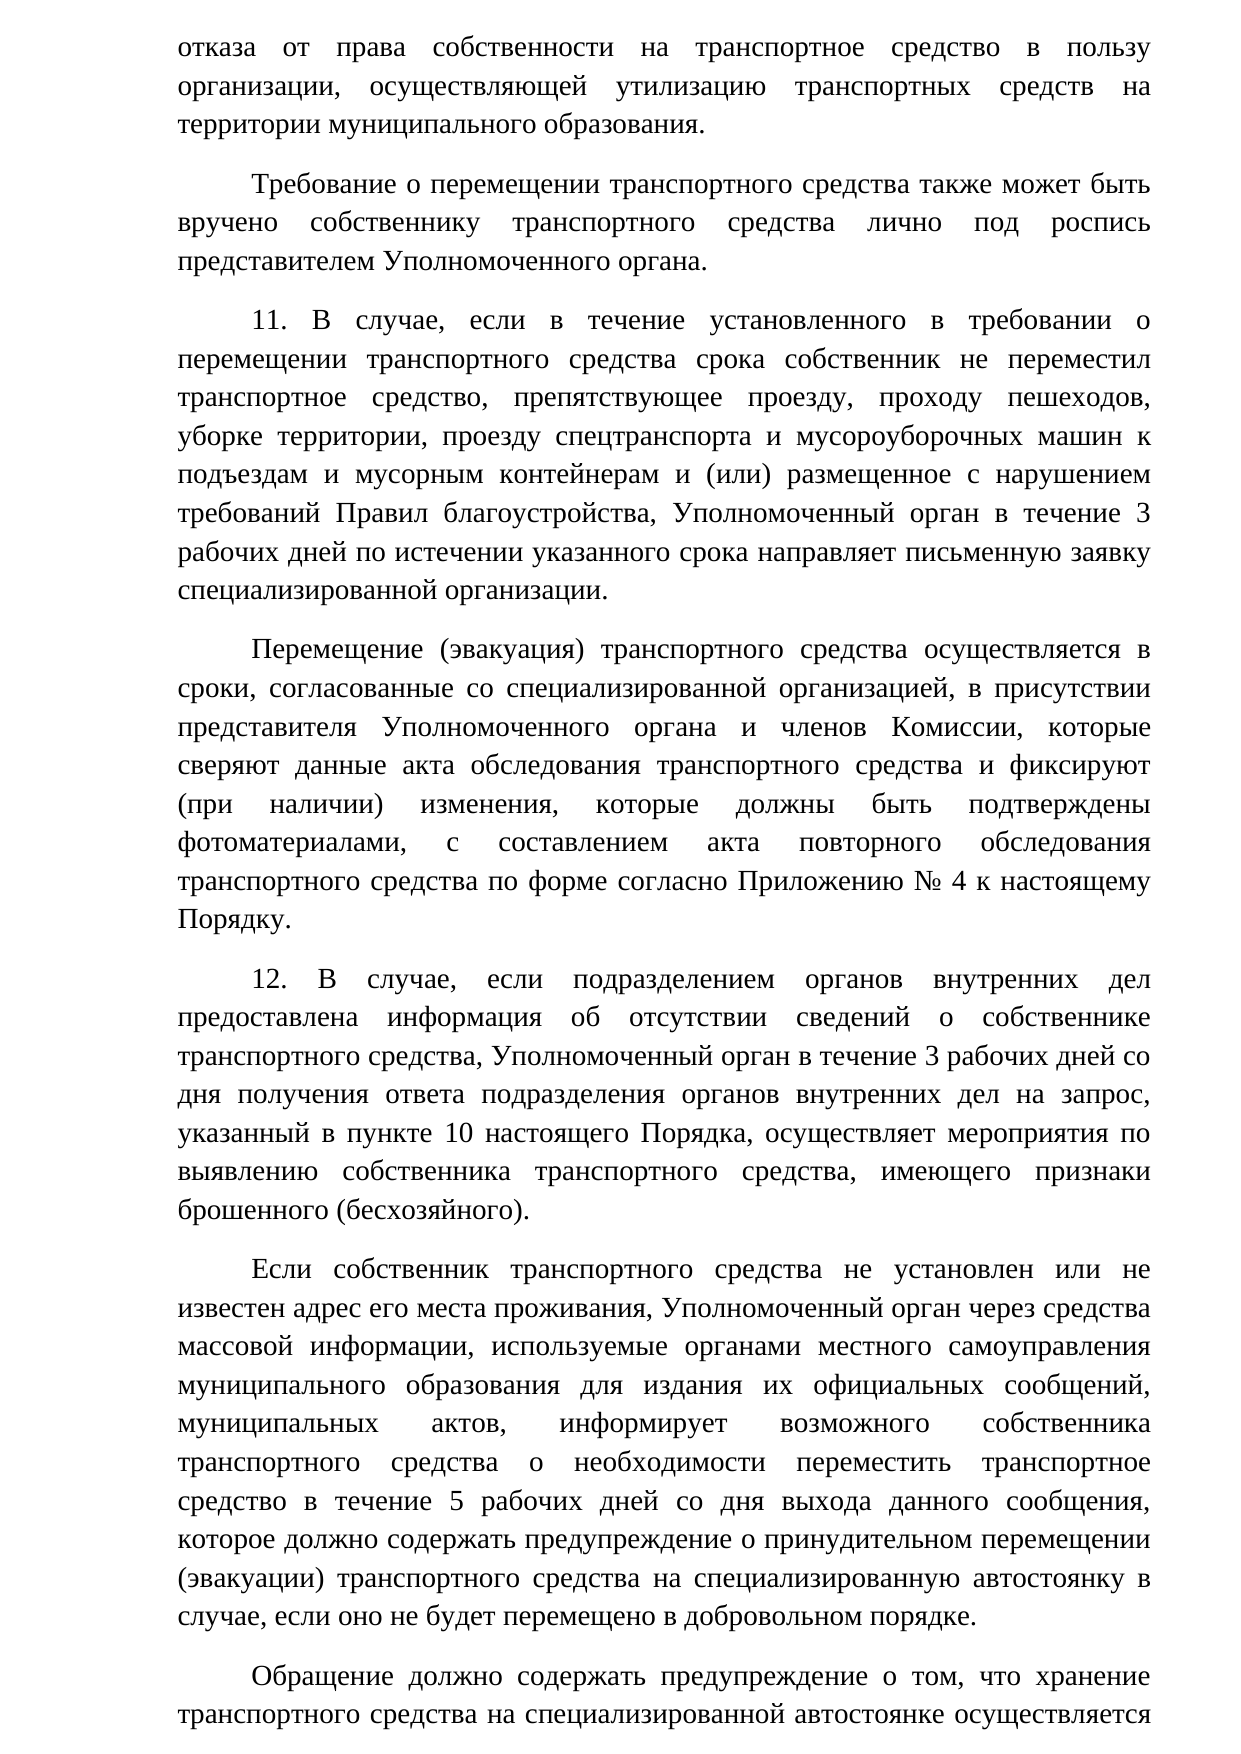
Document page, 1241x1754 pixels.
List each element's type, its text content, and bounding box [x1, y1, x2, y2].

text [177, 1658, 1152, 1730]
text Требование о перемещении транспортного средства также может быть вручено собственнику транспортного средства лично под роспись представителем Уполномоченного органа. [177, 166, 1152, 277]
text 11. В случае, если в течение установленного в требовании о перемещении транспортного средства срока собственник не переместил транспортное средство, препятствующее проезду, проходу пешеходов, уборке территории, проезду спецтранспорта и мусороуборочных машин к подъездам и мусорным контейнерам и (или) размещенное с нарушением требований Правил благоустройства, Уполномоченный орган в течение 3 рабочих дней по истечении указанного срока направляет письменную заявку специализированной организации. [177, 302, 1152, 606]
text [177, 29, 1152, 140]
text 12. В случае, если подразделением органов внутренних дел предоставлена информация об отсутствии сведений о собственнике транспортного средства, Уполномоченный орган в течение 3 рабочих дней со дня получения ответа подразделения органов внутренних дел на запрос, указанный в пункте 10 настоящего Порядка, осуществляет мероприятия по выявлению собственника транспортного средства, имеющего признаки брошенного (бесхозяйного). [177, 961, 1152, 1226]
text Перемещение (эвакуация) транспортного средства осуществляется в сроки, согласованные со специализированной организацией, в присутствии представителя Уполномоченного органа и членов Комиссии, которые сверяют данные акта обследования транспортного средства и фиксируют (при наличии) изменения, которые должны быть подтверждены фотоматериалами, с составлением акта повторного обследования транспортного средства по форме согласно Приложению № 4 к настоящему Порядку. [177, 632, 1152, 935]
text Если собственник транспортного средства не установлен или не известен адрес его места проживания, Уполномоченный орган через средства массовой информации, используемые органами местного самоуправления муниципального образования для издания их официальных сообщений, муниципальных актов, информирует возможного собственника транспортного средства о необходимости переместить транспортное средство в течение 5 рабочих дней со дня выхода данного сообщения, которое должно содержать предупреждение о принудительном перемещении (эвакуации) транспортного средства на специализированную автостоянку в случае, если оно не будет перемещено в добровольном порядке. [177, 1251, 1152, 1632]
